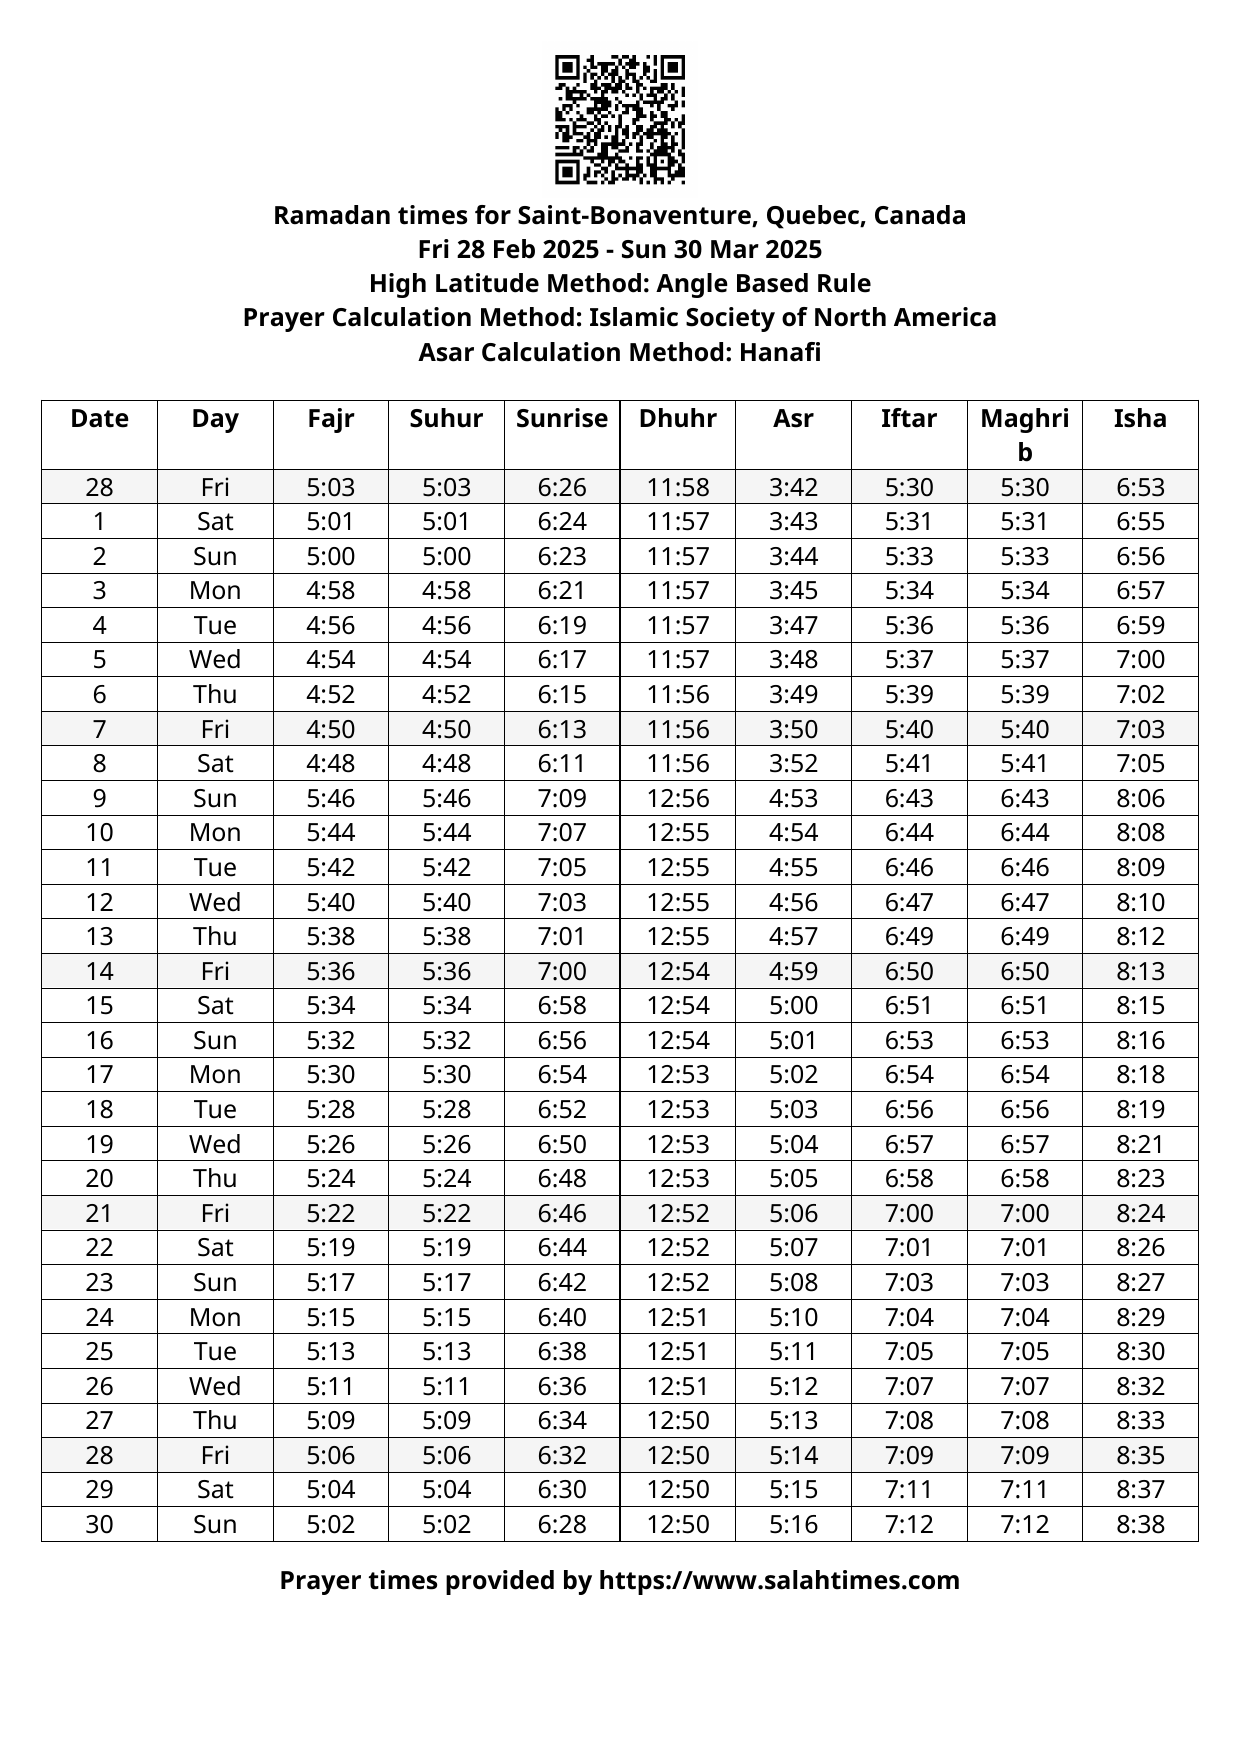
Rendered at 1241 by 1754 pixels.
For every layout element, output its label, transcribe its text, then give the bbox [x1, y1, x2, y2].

table_cell 4:52 [274, 677, 388, 711]
table_cell 5:40 [274, 885, 388, 918]
table_cell 4:57 [736, 919, 851, 953]
table_cell 5:42 [389, 850, 504, 884]
table_cell Tue [158, 1334, 273, 1368]
table_cell 7:05 [1083, 746, 1198, 780]
table_cell 28 [42, 470, 157, 503]
table_cell 6:56 [852, 1092, 967, 1126]
table_cell 5:02 [274, 1507, 388, 1541]
table_header Iftar [852, 401, 967, 469]
table_cell Sun [158, 539, 273, 572]
table_cell 6:46 [505, 1196, 619, 1229]
table_cell 5:37 [968, 643, 1082, 676]
table_cell 12:52 [621, 1196, 735, 1229]
table_cell 7:00 [852, 1196, 967, 1229]
table_cell 5:32 [274, 1023, 388, 1057]
table_cell 5:40 [852, 712, 967, 745]
table_cell 14 [42, 954, 157, 987]
table_cell 5 [42, 643, 157, 676]
table_cell 5:30 [389, 1058, 504, 1091]
table_cell 6:59 [1083, 608, 1198, 642]
table_cell Tue [158, 1092, 273, 1126]
table_cell 4:56 [736, 885, 851, 918]
table_cell 4:50 [274, 712, 388, 745]
table_cell 6:46 [968, 850, 1082, 884]
table_cell 25 [42, 1334, 157, 1368]
table_cell 12:55 [621, 850, 735, 884]
text Prayer times provided by https://www.salahtimes.com [42, 1563, 1198, 1597]
table_cell 6:56 [505, 1023, 619, 1057]
table_cell 6 [42, 677, 157, 711]
table_cell 5:02 [389, 1507, 504, 1541]
table_cell 5:06 [736, 1196, 851, 1229]
table_cell 12:51 [621, 1369, 735, 1402]
table_cell 6:46 [852, 850, 967, 884]
table_cell 5:03 [389, 470, 504, 503]
table_cell 8:09 [1083, 850, 1198, 884]
table_cell 5:44 [389, 816, 504, 849]
table_cell 11:56 [621, 712, 735, 745]
table_cell 8:18 [1083, 1058, 1198, 1091]
table_cell 5:07 [736, 1231, 851, 1264]
table_cell 7:01 [505, 919, 619, 953]
table_cell 4:56 [389, 608, 504, 642]
table_cell 7:08 [968, 1404, 1082, 1437]
table_cell 5:04 [736, 1127, 851, 1160]
table_cell 6:54 [968, 1058, 1082, 1091]
table_cell Tue [158, 850, 273, 884]
table_header Suhur [389, 401, 504, 469]
table_cell 5:24 [389, 1161, 504, 1195]
table_cell 7:01 [968, 1231, 1082, 1264]
table_cell Sun [158, 1507, 273, 1541]
table_cell 8:35 [1083, 1438, 1198, 1472]
table_cell 12:50 [621, 1404, 735, 1437]
table_cell 5:40 [968, 712, 1082, 745]
table_cell Mon [158, 1300, 273, 1333]
table_cell 3:47 [736, 608, 851, 642]
table_cell 6:21 [505, 574, 619, 607]
table_cell 29 [42, 1473, 157, 1506]
table_cell 5:15 [389, 1300, 504, 1333]
table_cell 18 [42, 1092, 157, 1126]
table_cell 11:57 [621, 643, 735, 676]
table_cell 30 [42, 1507, 157, 1541]
table_cell 6:32 [505, 1438, 619, 1472]
table_cell 7:04 [852, 1300, 967, 1333]
table_cell 26 [42, 1369, 157, 1402]
table_cell 5:30 [968, 470, 1082, 503]
table_cell 5:34 [968, 574, 1082, 607]
table_cell 7:03 [505, 885, 619, 918]
table_cell 23 [42, 1265, 157, 1299]
table_cell 5:46 [389, 781, 504, 814]
table_cell 8:21 [1083, 1127, 1198, 1160]
table_cell Fri [158, 470, 273, 503]
table_cell 5:24 [274, 1161, 388, 1195]
table_cell Sat [158, 504, 273, 538]
table_cell 6:53 [1083, 470, 1198, 503]
table_cell 3:49 [736, 677, 851, 711]
text High Latitude Method: Angle Based Rule [42, 266, 1198, 300]
table_cell Thu [158, 677, 273, 711]
table_cell 4:58 [274, 574, 388, 607]
table_cell 6:49 [968, 919, 1082, 953]
table_cell 7:03 [1083, 712, 1198, 745]
table_cell 3:42 [736, 470, 851, 503]
table_cell 8:10 [1083, 885, 1198, 918]
table_cell 6:53 [968, 1023, 1082, 1057]
table_cell 7:07 [852, 1369, 967, 1402]
table_cell 5:13 [274, 1334, 388, 1368]
table_cell 6:50 [852, 954, 967, 987]
table_cell 8:27 [1083, 1265, 1198, 1299]
table_cell 8:32 [1083, 1369, 1198, 1402]
picture [542, 41, 699, 198]
table_cell 5:36 [968, 608, 1082, 642]
table_cell 17 [42, 1058, 157, 1091]
table_cell 6:23 [505, 539, 619, 572]
table_cell 5:10 [736, 1300, 851, 1333]
table_cell 8:19 [1083, 1092, 1198, 1126]
text Prayer Calculation Method: Islamic Society of North America [42, 300, 1198, 334]
table_cell 6:36 [505, 1369, 619, 1402]
table_cell 5:09 [389, 1404, 504, 1437]
table_cell 12:55 [621, 816, 735, 849]
table_cell 12:51 [621, 1334, 735, 1368]
table_cell 7:01 [852, 1231, 967, 1264]
table_cell 12:53 [621, 1127, 735, 1160]
table_cell 7:02 [1083, 677, 1198, 711]
table_header Asr [736, 401, 851, 469]
table_cell 15 [42, 989, 157, 1022]
table_cell 4:48 [274, 746, 388, 780]
table_cell 4:54 [389, 643, 504, 676]
table_cell 3:43 [736, 504, 851, 538]
table_cell 5:02 [736, 1058, 851, 1091]
table_cell 12:54 [621, 1023, 735, 1057]
table_cell 5:19 [389, 1231, 504, 1264]
table_cell Sun [158, 1023, 273, 1057]
table_cell 4:50 [389, 712, 504, 745]
table_cell 5:26 [389, 1127, 504, 1160]
table_cell 7:11 [852, 1473, 967, 1506]
table_cell 21 [42, 1196, 157, 1229]
table_cell 7:00 [505, 954, 619, 987]
table_cell 5:03 [274, 470, 388, 503]
table_cell 6:17 [505, 643, 619, 676]
table_cell 6:38 [505, 1334, 619, 1368]
table_cell 5:36 [389, 954, 504, 987]
table_cell 12:53 [621, 1058, 735, 1091]
table_cell 12:52 [621, 1231, 735, 1264]
table_cell 5:40 [389, 885, 504, 918]
table_cell 6:44 [852, 816, 967, 849]
table_cell 6:44 [505, 1231, 619, 1264]
table_cell 19 [42, 1127, 157, 1160]
table_cell 6:58 [968, 1161, 1082, 1195]
table_cell 22 [42, 1231, 157, 1264]
table_cell 3:52 [736, 746, 851, 780]
table_cell 5:03 [736, 1092, 851, 1126]
table_cell 5:11 [389, 1369, 504, 1402]
table_cell 6:54 [505, 1058, 619, 1091]
table_cell 12:51 [621, 1300, 735, 1333]
text Fri 28 Feb 2025 - Sun 30 Mar 2025 [42, 232, 1198, 266]
table_cell 12:55 [621, 885, 735, 918]
table_cell 6:15 [505, 677, 619, 711]
table_cell 8:12 [1083, 919, 1198, 953]
table_cell 5:11 [274, 1369, 388, 1402]
table_cell 5:28 [274, 1092, 388, 1126]
table_cell 11:56 [621, 677, 735, 711]
text Asar Calculation Method: Hanafi [42, 334, 1198, 368]
table_header Date [42, 401, 157, 469]
table_cell 5:46 [274, 781, 388, 814]
table_cell 12:50 [621, 1438, 735, 1472]
table_cell 12:54 [621, 954, 735, 987]
table_cell 5:14 [736, 1438, 851, 1472]
table_cell 7:05 [968, 1334, 1082, 1368]
table_cell 5:16 [736, 1507, 851, 1541]
table_cell 4:52 [389, 677, 504, 711]
table_cell 5:36 [852, 608, 967, 642]
table_cell 6:50 [968, 954, 1082, 987]
table_cell 5:17 [389, 1265, 504, 1299]
table_cell 11 [42, 850, 157, 884]
table_cell 7:04 [968, 1300, 1082, 1333]
table_cell 5:28 [389, 1092, 504, 1126]
table_cell 6:51 [968, 989, 1082, 1022]
table_cell Wed [158, 1369, 273, 1402]
table_cell 4:54 [274, 643, 388, 676]
table_cell Sat [158, 746, 273, 780]
table_cell 7:07 [968, 1369, 1082, 1402]
table_cell 12:55 [621, 919, 735, 953]
table_cell 7:12 [968, 1507, 1082, 1541]
table_cell 5:17 [274, 1265, 388, 1299]
table_header Dhuhr [621, 401, 735, 469]
table_cell 6:53 [852, 1023, 967, 1057]
table_cell 5:38 [389, 919, 504, 953]
table_cell 11:57 [621, 504, 735, 538]
table_cell Sat [158, 989, 273, 1022]
table_cell 4:54 [736, 816, 851, 849]
table_cell 5:38 [274, 919, 388, 953]
table_cell 12:52 [621, 1265, 735, 1299]
table_cell 10 [42, 816, 157, 849]
table_cell 7:03 [852, 1265, 967, 1299]
table_cell 8:38 [1083, 1507, 1198, 1541]
table_cell 6:13 [505, 712, 619, 745]
table_cell 11:58 [621, 470, 735, 503]
table_cell 11:56 [621, 746, 735, 780]
table_cell 4:59 [736, 954, 851, 987]
table_cell 3:45 [736, 574, 851, 607]
table_cell 12:53 [621, 1092, 735, 1126]
table_cell Fri [158, 954, 273, 987]
table_cell Wed [158, 643, 273, 676]
table_cell 5:33 [852, 539, 967, 572]
table_cell 11:57 [621, 608, 735, 642]
table_cell 5:04 [389, 1473, 504, 1506]
table_cell Fri [158, 712, 273, 745]
table_cell 5:06 [274, 1438, 388, 1472]
table_cell 5:01 [736, 1023, 851, 1057]
table_cell 11:57 [621, 539, 735, 572]
table_cell 5:05 [736, 1161, 851, 1195]
table_cell 9 [42, 781, 157, 814]
table_cell 6:57 [1083, 574, 1198, 607]
table_cell 4:53 [736, 781, 851, 814]
table_cell 6:28 [505, 1507, 619, 1541]
table_cell 6:49 [852, 919, 967, 953]
table_cell 6:44 [968, 816, 1082, 849]
table_cell 8:33 [1083, 1404, 1198, 1437]
table_cell 3:50 [736, 712, 851, 745]
table_cell 6:54 [852, 1058, 967, 1091]
table_cell 24 [42, 1300, 157, 1333]
table_cell 5:22 [274, 1196, 388, 1229]
table_cell 12:56 [621, 781, 735, 814]
table_cell Thu [158, 1404, 273, 1437]
table_cell 6:57 [968, 1127, 1082, 1160]
table_cell 28 [42, 1438, 157, 1472]
table_cell 16 [42, 1023, 157, 1057]
table_cell 20 [42, 1161, 157, 1195]
table_cell 6:47 [968, 885, 1082, 918]
table_cell 8:30 [1083, 1334, 1198, 1368]
table_cell Sat [158, 1231, 273, 1264]
table_cell 5:19 [274, 1231, 388, 1264]
table_cell 5:08 [736, 1265, 851, 1299]
table_cell Mon [158, 574, 273, 607]
table_header Isha [1083, 401, 1198, 469]
table_cell 7:03 [968, 1265, 1082, 1299]
table_cell Sun [158, 1265, 273, 1299]
table_cell 6:24 [505, 504, 619, 538]
table_cell 12:50 [621, 1473, 735, 1506]
table_cell 5:33 [968, 539, 1082, 572]
table_cell 7:00 [1083, 643, 1198, 676]
table_cell 7:05 [852, 1334, 967, 1368]
table_header Fajr [274, 401, 388, 469]
table_cell 7:00 [968, 1196, 1082, 1229]
table_cell 6:58 [852, 1161, 967, 1195]
table_cell 7:07 [505, 816, 619, 849]
table_cell 6:34 [505, 1404, 619, 1437]
table_cell 8:15 [1083, 989, 1198, 1022]
table_cell 8:13 [1083, 954, 1198, 987]
table_cell 5:30 [274, 1058, 388, 1091]
table_cell 7:08 [852, 1404, 967, 1437]
table_cell 4:48 [389, 746, 504, 780]
table_cell 3 [42, 574, 157, 607]
table_cell 12:53 [621, 1161, 735, 1195]
table_cell 6:52 [505, 1092, 619, 1126]
table_cell 4:56 [274, 608, 388, 642]
table_cell 8:24 [1083, 1196, 1198, 1229]
table_cell 5:39 [852, 677, 967, 711]
table_cell 5:34 [274, 989, 388, 1022]
table_cell 1 [42, 504, 157, 538]
table_cell 5:26 [274, 1127, 388, 1160]
text Ramadan times for Saint-Bonaventure, Quebec, Canada [42, 198, 1198, 232]
table_cell 4:55 [736, 850, 851, 884]
table_cell 6:51 [852, 989, 967, 1022]
table_cell 6:57 [852, 1127, 967, 1160]
table_cell 7:09 [505, 781, 619, 814]
table_cell 5:42 [274, 850, 388, 884]
table_cell 13 [42, 919, 157, 953]
table_cell 8:29 [1083, 1300, 1198, 1333]
table_cell 6:47 [852, 885, 967, 918]
table_cell 12 [42, 885, 157, 918]
table_cell 5:37 [852, 643, 967, 676]
table_cell Sun [158, 781, 273, 814]
table_cell 5:31 [852, 504, 967, 538]
table_cell 7:11 [968, 1473, 1082, 1506]
table_cell Fri [158, 1196, 273, 1229]
table_cell 4 [42, 608, 157, 642]
table_cell 5:11 [736, 1334, 851, 1368]
table_cell 6:42 [505, 1265, 619, 1299]
table_cell 8:26 [1083, 1231, 1198, 1264]
table_cell 7:12 [852, 1507, 967, 1541]
table_cell 12:50 [621, 1507, 735, 1541]
table_cell 5:00 [274, 539, 388, 572]
table_cell 4:58 [389, 574, 504, 607]
table_cell 8:37 [1083, 1473, 1198, 1506]
table_cell 5:09 [274, 1404, 388, 1437]
table_cell 6:19 [505, 608, 619, 642]
table_cell Mon [158, 816, 273, 849]
table_cell Wed [158, 1127, 273, 1160]
table_cell 7:09 [852, 1438, 967, 1472]
table_cell Tue [158, 608, 273, 642]
table_cell 5:15 [736, 1473, 851, 1506]
table_cell 8 [42, 746, 157, 780]
table_cell 6:55 [1083, 504, 1198, 538]
table_cell Thu [158, 1161, 273, 1195]
table_cell 5:22 [389, 1196, 504, 1229]
table_cell 6:58 [505, 989, 619, 1022]
table_cell 6:50 [505, 1127, 619, 1160]
table_cell 27 [42, 1404, 157, 1437]
table_cell Sat [158, 1473, 273, 1506]
table_cell 5:01 [389, 504, 504, 538]
table_header Day [158, 401, 273, 469]
table_cell 6:48 [505, 1161, 619, 1195]
table_cell 6:56 [1083, 539, 1198, 572]
table_cell 7:05 [505, 850, 619, 884]
table_cell 6:56 [968, 1092, 1082, 1126]
table_cell 8:23 [1083, 1161, 1198, 1195]
table_cell 6:40 [505, 1300, 619, 1333]
table_cell 6:43 [968, 781, 1082, 814]
table_cell 5:36 [274, 954, 388, 987]
table_cell 5:32 [389, 1023, 504, 1057]
table_cell 11:57 [621, 574, 735, 607]
table_cell 6:11 [505, 746, 619, 780]
table_cell 8:16 [1083, 1023, 1198, 1057]
table_cell Thu [158, 919, 273, 953]
table_header Sunrise [505, 401, 619, 469]
table_cell 5:34 [389, 989, 504, 1022]
table_cell 5:41 [968, 746, 1082, 780]
table_cell 12:54 [621, 989, 735, 1022]
table_cell 8:06 [1083, 781, 1198, 814]
table_cell 8:08 [1083, 816, 1198, 849]
table_cell 7 [42, 712, 157, 745]
table_cell Fri [158, 1438, 273, 1472]
table_cell 6:43 [852, 781, 967, 814]
table_cell 5:04 [274, 1473, 388, 1506]
table_cell 5:00 [389, 539, 504, 572]
table_header Maghrib [968, 401, 1082, 469]
table_cell 5:31 [968, 504, 1082, 538]
table_cell 6:30 [505, 1473, 619, 1506]
table_cell 3:48 [736, 643, 851, 676]
table_cell 6:26 [505, 470, 619, 503]
table_cell 5:13 [389, 1334, 504, 1368]
table_cell 5:30 [852, 470, 967, 503]
table_cell 7:09 [968, 1438, 1082, 1472]
table_cell 5:34 [852, 574, 967, 607]
table_cell 5:01 [274, 504, 388, 538]
table_cell 5:06 [389, 1438, 504, 1472]
table_cell 2 [42, 539, 157, 572]
table_cell Wed [158, 885, 273, 918]
table_cell 5:41 [852, 746, 967, 780]
table_cell Mon [158, 1058, 273, 1091]
table_cell 5:44 [274, 816, 388, 849]
table_cell 5:15 [274, 1300, 388, 1333]
table_cell 5:13 [736, 1404, 851, 1437]
table_cell 5:12 [736, 1369, 851, 1402]
table_cell 5:39 [968, 677, 1082, 711]
table_cell 5:00 [736, 989, 851, 1022]
table_cell 3:44 [736, 539, 851, 572]
